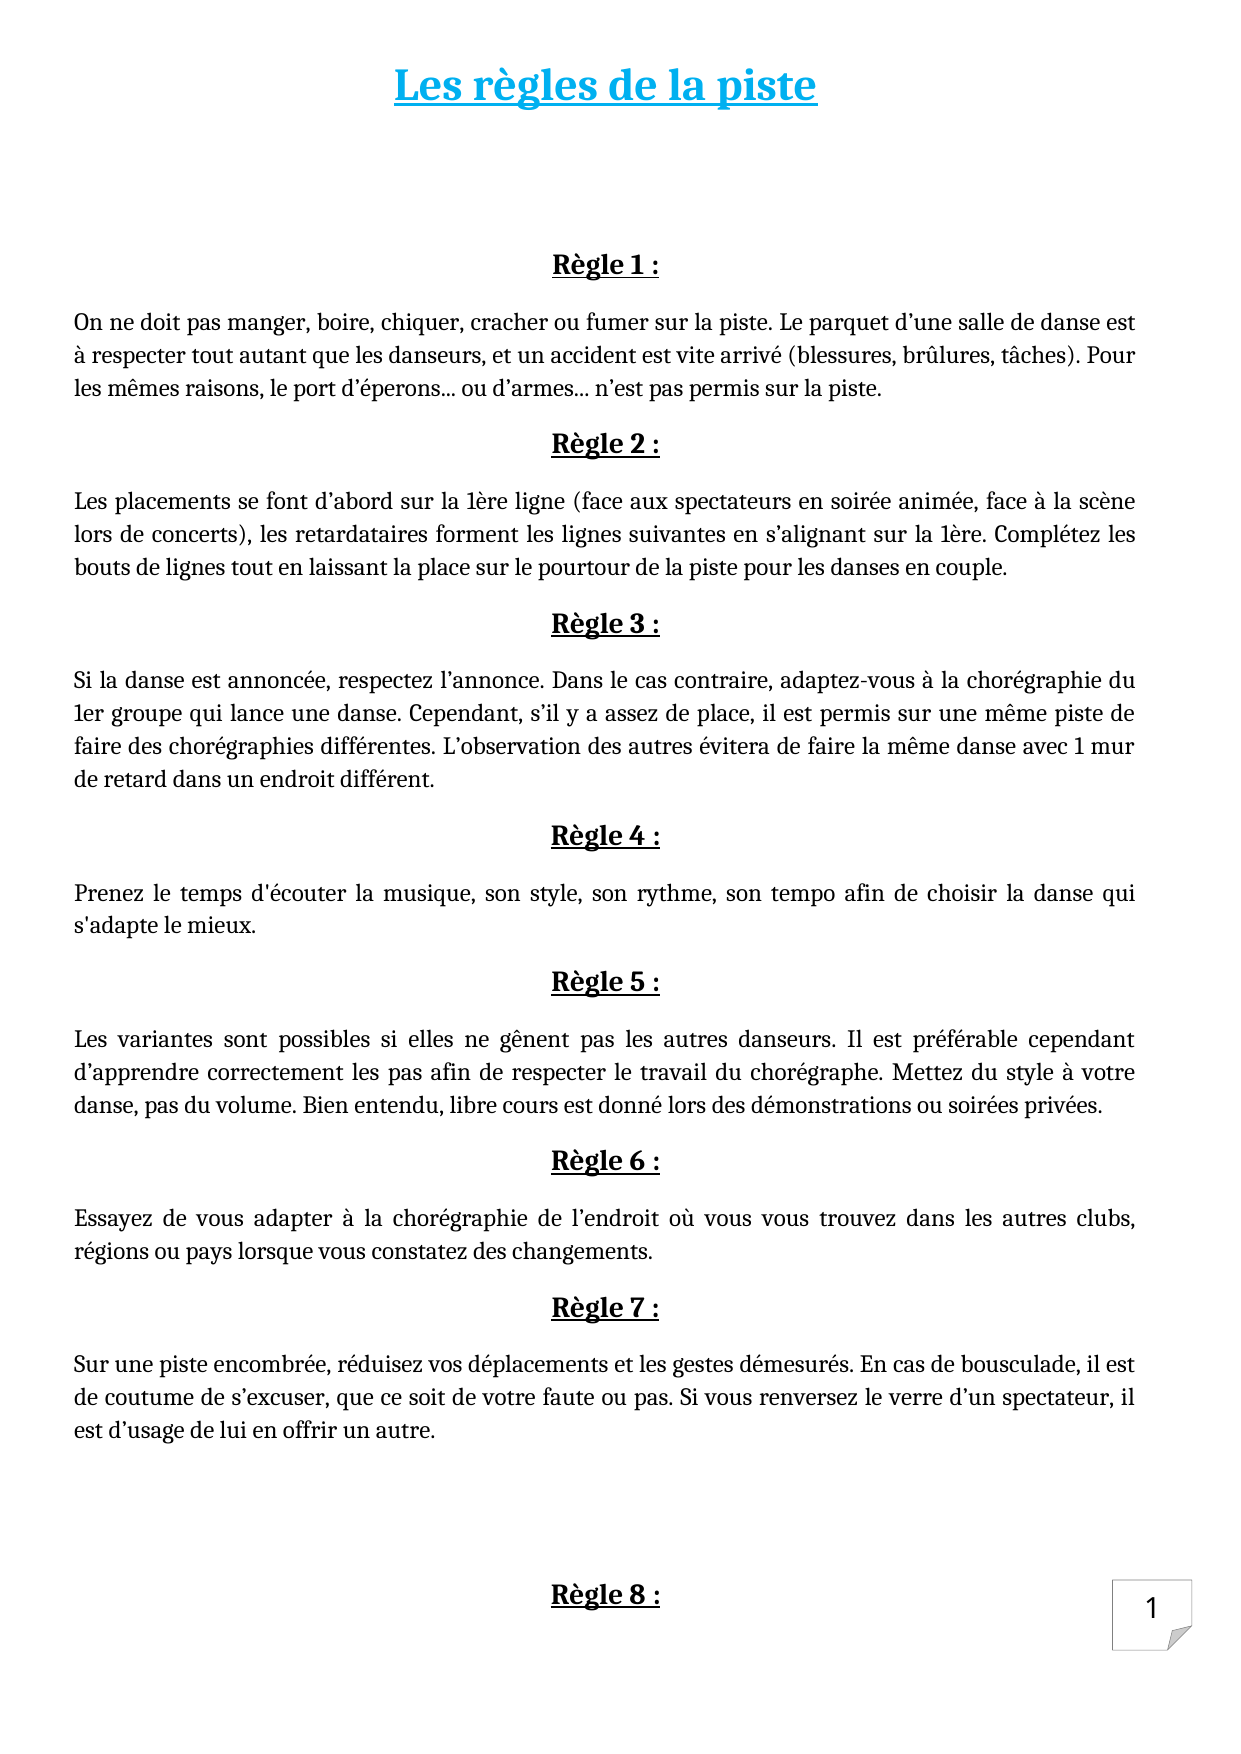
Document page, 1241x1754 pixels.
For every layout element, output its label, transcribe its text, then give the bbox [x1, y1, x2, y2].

text Les placements se font d’abord sur la 1ère ligne (face aux spectateurs en soirée animée, face à la scène lors de concerts), les retardataires forment les lignes suivantes en s’alignant sur la 1ère. Complétez les bouts de lignes tout en laissant la place sur le pourtour de la piste pour les danses en couple. [74, 487, 1137, 582]
text On ne doit pas manger, boire, chiquer, cracher ou fumer sur la piste. Le parquet d’une salle de danse est à respecter tout autant que les danseurs, et un accident est vite arrivé (blessures, brûlures, tâches). Pour les mêmes raisons, le port d’éperons... ou d’armes... n’est pas permis sur la piste. [74, 308, 1137, 402]
text Si la danse est annoncée, respectez l’annonce. Dans le cas contraire, adaptez-vous à la chorégraphie du 1er groupe qui lance une danse. Cependant, s’il y a assez de place, il est permis sur une même piste de faire des chorégraphies différentes. L’observation des autres évitera de faire la même danse avec 1 mur de retard dans un endroit différent. [74, 666, 1137, 794]
text Règle 1 : [74, 248, 1137, 282]
text Règle 6 : [74, 1144, 1137, 1178]
text Sur une piste encombrée, réduisez vos déplacements et les gestes démesurés. En cas de bousculade, il est de coutume de s’excuser, que ce soit de votre faute ou pas. Si vous renversez le verre d’un spectateur, il est d’usage de lui en offrir un autre. [74, 1350, 1137, 1445]
text Les règles de la piste [74, 59, 1137, 112]
text Règle 3 : [74, 607, 1137, 640]
text Prenez le temps d'écouter la musique, son style, son rythme, son tempo afin de choisir la danse qui s'adapte le mieux. [74, 878, 1137, 940]
text Règle 8 : [74, 1578, 1137, 1611]
text Règle 5 : [74, 965, 1137, 999]
text Les variantes sont possibles si elles ne gênent pas les autres danseurs. Il est préférable cependant d’apprendre correctement les pas afin de respecter le travail du chorégraphe. Mettez du style à votre danse, pas du volume. Bien entendu, libre cours est donné lors des démonstrations ou soirées privées. [74, 1025, 1137, 1119]
text Règle 2 : [74, 427, 1137, 461]
text Règle 7 : [74, 1291, 1137, 1324]
text Règle 4 : [74, 819, 1137, 853]
text Essayez de vous adapter à la chorégraphie de l’endroit où vous vous trouvez dans les autres clubs, régions ou pays lorsque vous constatez des changements. [74, 1204, 1137, 1266]
